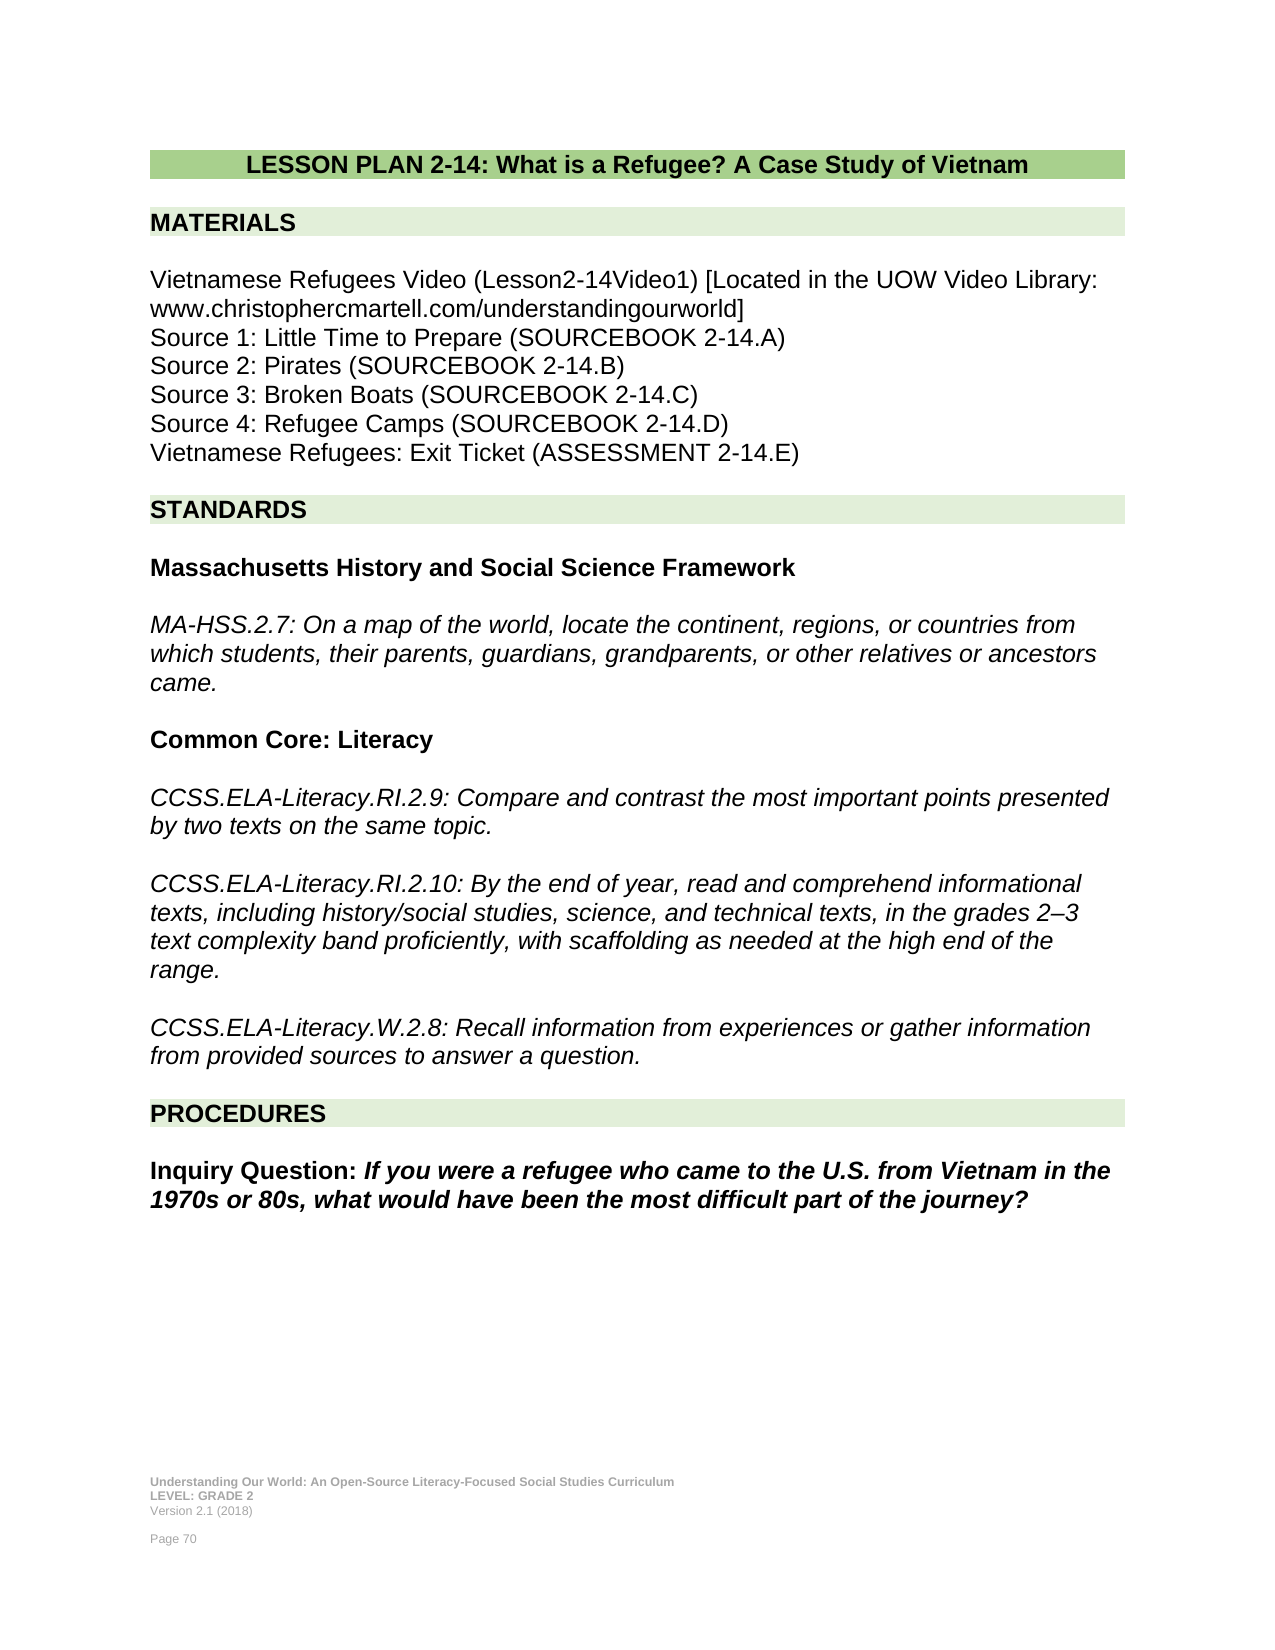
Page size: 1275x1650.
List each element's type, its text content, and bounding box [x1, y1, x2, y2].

text CCSS.ELA-Literacy.RI.2.10: By the end of year, read and comprehend informational texts, including history/social studies, science, and technical texts, in the grades 2–3 text complexity band proficiently, with scaffolding as needed at the high end of the range. [150, 869, 1125, 984]
text Source 4: Refugee Camps (SOURCEBOOK 2-14.D) [150, 409, 1125, 437]
text MATERIALS [150, 207, 1125, 236]
text Vietnamese Refugees: Exit Ticket (ASSESSMENT 2-14.E) [150, 437, 1125, 466]
text Common Core: Literacy [150, 725, 1125, 754]
text Source 3: Broken Boats (SOURCEBOOK 2-14.C) [150, 380, 1125, 409]
text CCSS.ELA-Literacy.RI.2.9: Compare and contrast the most important points presented by two texts on the same topic. [150, 782, 1125, 840]
text Massachusetts History and Social Science Framework [150, 552, 1125, 581]
text Vietnamese Refugees Video (Lesson2-14Video1) [Located in the UOW Video Library: www.christophercmartell.com/understandingourworld] [150, 265, 1125, 322]
text Source 1: Little Time to Prepare (SOURCEBOOK 2-14.A) [150, 322, 1125, 351]
text CCSS.ELA-Literacy.W.2.8: Recall information from experiences or gather information from provided sources to answer a question. [150, 1012, 1125, 1070]
text MA-HSS.2.7: On a map of the world, locate the continent, regions, or countries from which students, their parents, guardians, grandparents, or other relatives or ancestors came. [150, 610, 1125, 696]
text Inquiry Question: If you were a refugee who came to the U.S. from Vietnam in the 1970s or 80s, what would have been the most difficult part of the journey? [150, 1156, 1125, 1214]
text STANDARDS [150, 495, 1125, 524]
text LESSON PLAN 2-14: What is a Refugee? A Case Study of Vietnam [150, 150, 1125, 179]
text Source 2: Pirates (SOURCEBOOK 2-14.B) [150, 351, 1125, 380]
text PROCEDURES [150, 1099, 1125, 1127]
